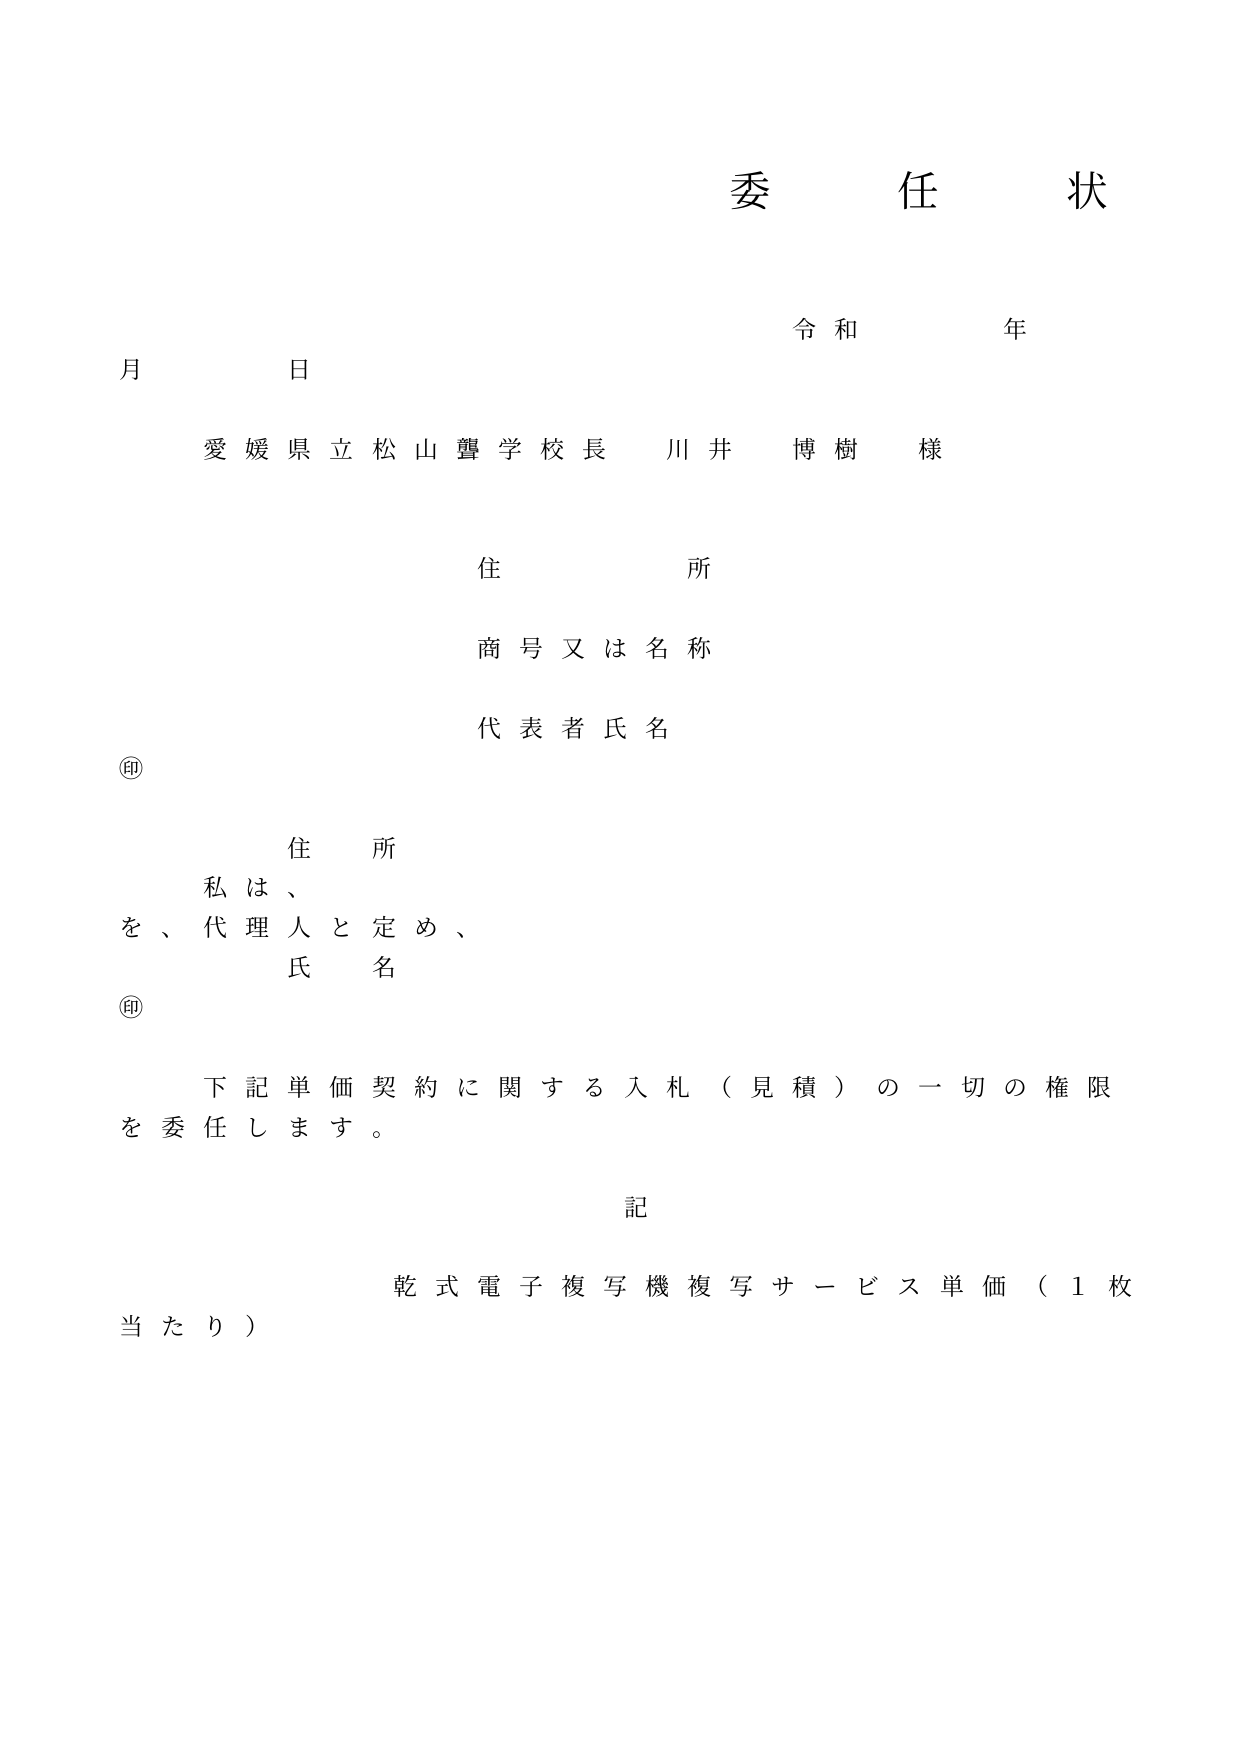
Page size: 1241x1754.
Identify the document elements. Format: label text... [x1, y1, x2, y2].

text 代表者氏名 ㊞ [119, 707, 1150, 787]
text 住 所 [119, 827, 1150, 867]
text 私は、 を、代理人と定め、 [119, 867, 1150, 946]
text 記 [119, 1186, 1150, 1226]
text 下記単価契約に関する入札（見積）の一切の権限を委任します。 [119, 1066, 1150, 1146]
text 委 任 状 [119, 148, 1150, 228]
text 住 所 [119, 547, 1150, 587]
text 商号又は名称 [119, 627, 1150, 667]
text 令和 年 月 日 [119, 308, 1150, 388]
text 愛媛県立松山聾学校長 川井 博樹 様 [119, 428, 1150, 468]
text 乾式電子複写機複写サービス単価（１枚当たり） [119, 1266, 1150, 1345]
text 氏 名 ㊞ [119, 946, 1150, 1026]
